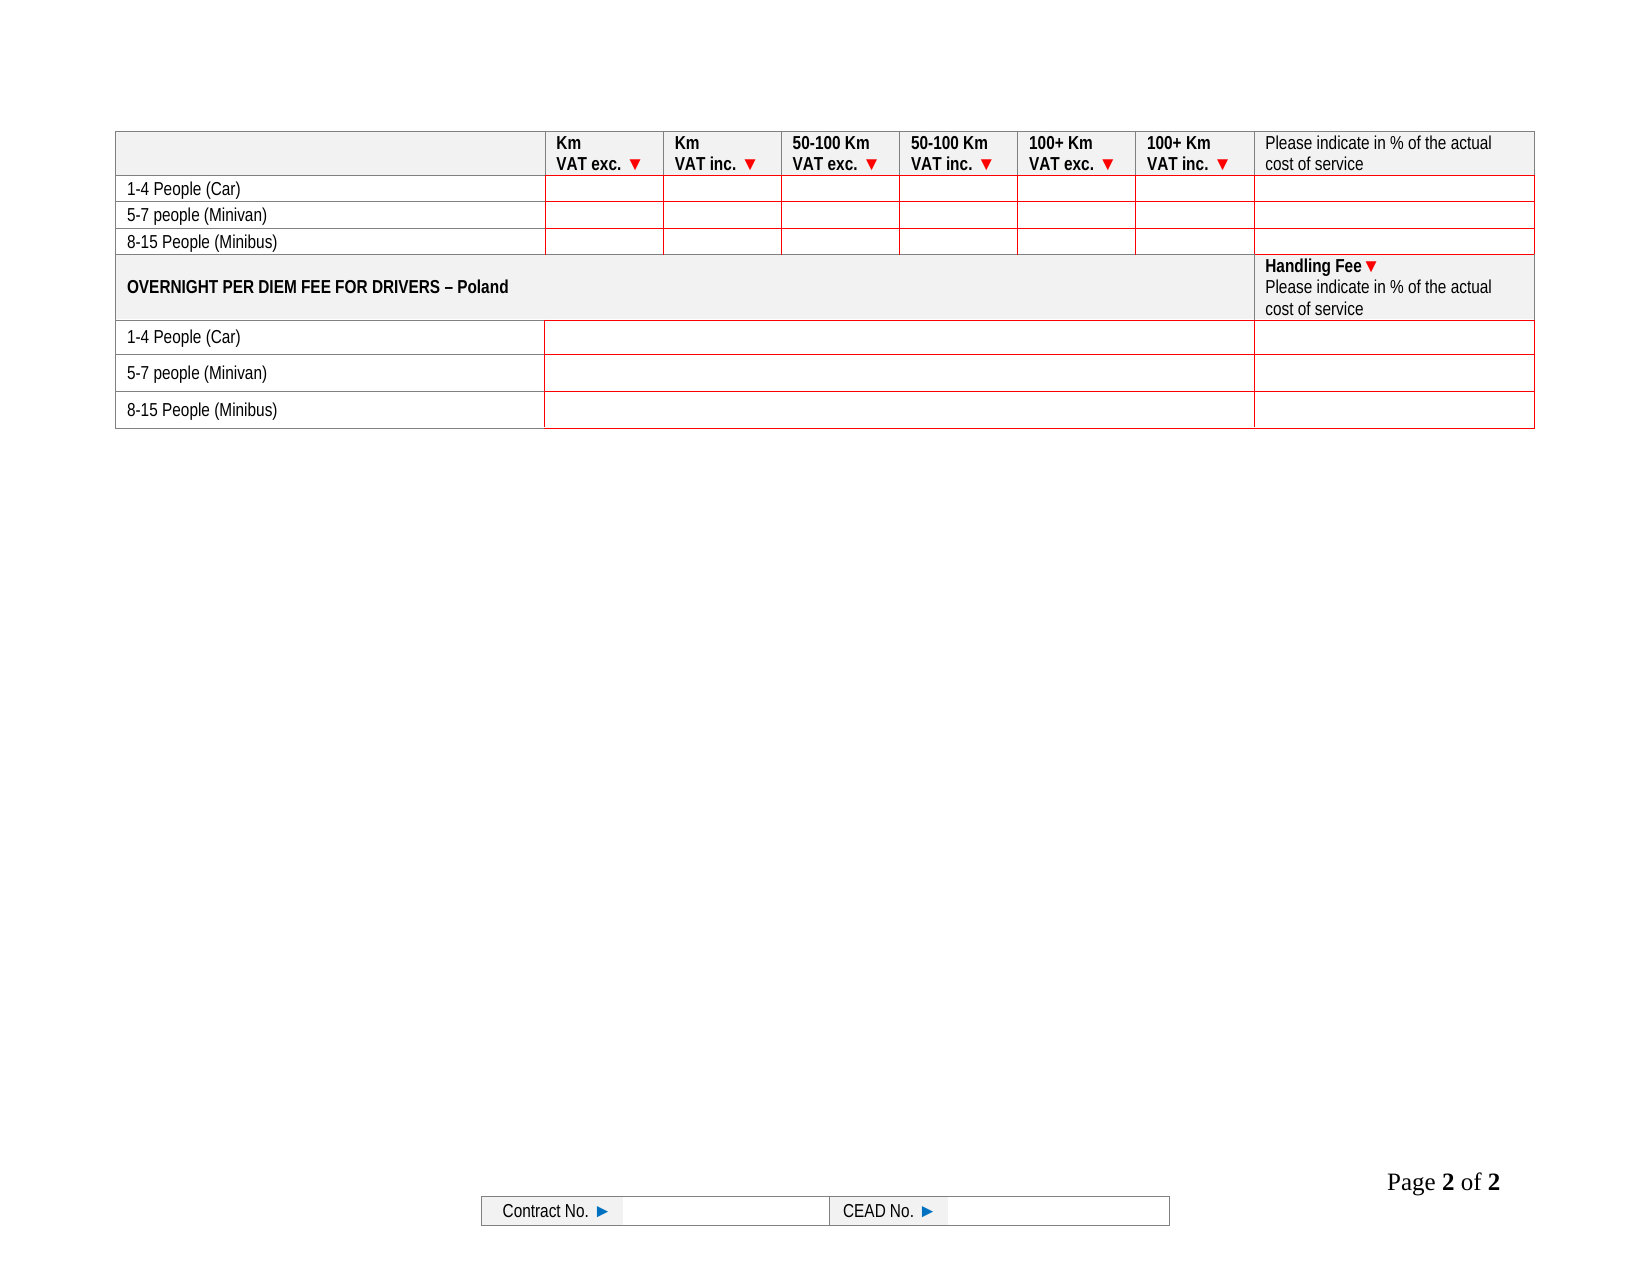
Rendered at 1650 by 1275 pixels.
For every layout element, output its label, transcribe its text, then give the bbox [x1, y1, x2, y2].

table_cell [1018, 176, 1135, 201]
table_cell [1136, 202, 1254, 228]
table_cell [1255, 355, 1534, 391]
table_cell [1018, 229, 1135, 254]
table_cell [116, 132, 545, 175]
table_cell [1136, 132, 1254, 175]
table_cell [546, 229, 663, 254]
table_cell 8-15 People (Minibus) [116, 229, 545, 254]
table_cell 8-15 People (Minibus) [116, 392, 544, 427]
table_cell [1255, 321, 1534, 354]
table_cell [1018, 202, 1135, 228]
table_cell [782, 132, 899, 175]
table_cell [782, 229, 899, 254]
table_cell [900, 176, 1017, 201]
table_cell [664, 229, 781, 254]
table_cell 5-7 people (Minivan) [116, 202, 545, 228]
table_cell [1136, 176, 1254, 201]
table_cell [545, 321, 1254, 354]
table_cell Handling Fee▼ Please indicate in % of the actual cost of service [1255, 255, 1534, 319]
table_cell [664, 202, 781, 228]
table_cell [900, 132, 1017, 175]
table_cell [1255, 132, 1534, 175]
table_cell [782, 176, 899, 201]
table_cell [545, 355, 1254, 391]
table_cell [546, 202, 663, 228]
table_cell [900, 229, 1017, 254]
table_cell [1255, 229, 1534, 254]
table_cell [782, 202, 899, 228]
table_cell OVERNIGHT PER DIEM FEE FOR DRIVERS – Poland [116, 255, 1254, 319]
table_cell [1255, 392, 1534, 427]
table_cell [1018, 132, 1135, 175]
table_cell [664, 176, 781, 201]
table_cell [545, 392, 1254, 427]
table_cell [664, 132, 781, 175]
table_cell [1136, 229, 1254, 254]
table_cell [546, 176, 663, 201]
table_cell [546, 132, 663, 175]
table_cell 1-4 People (Car) [116, 176, 545, 201]
table_cell [900, 202, 1017, 228]
table_cell 5-7 people (Minivan) [116, 355, 544, 391]
table_cell [1255, 176, 1534, 201]
table_cell [1255, 202, 1534, 228]
table_cell 1-4 People (Car) [116, 321, 544, 354]
